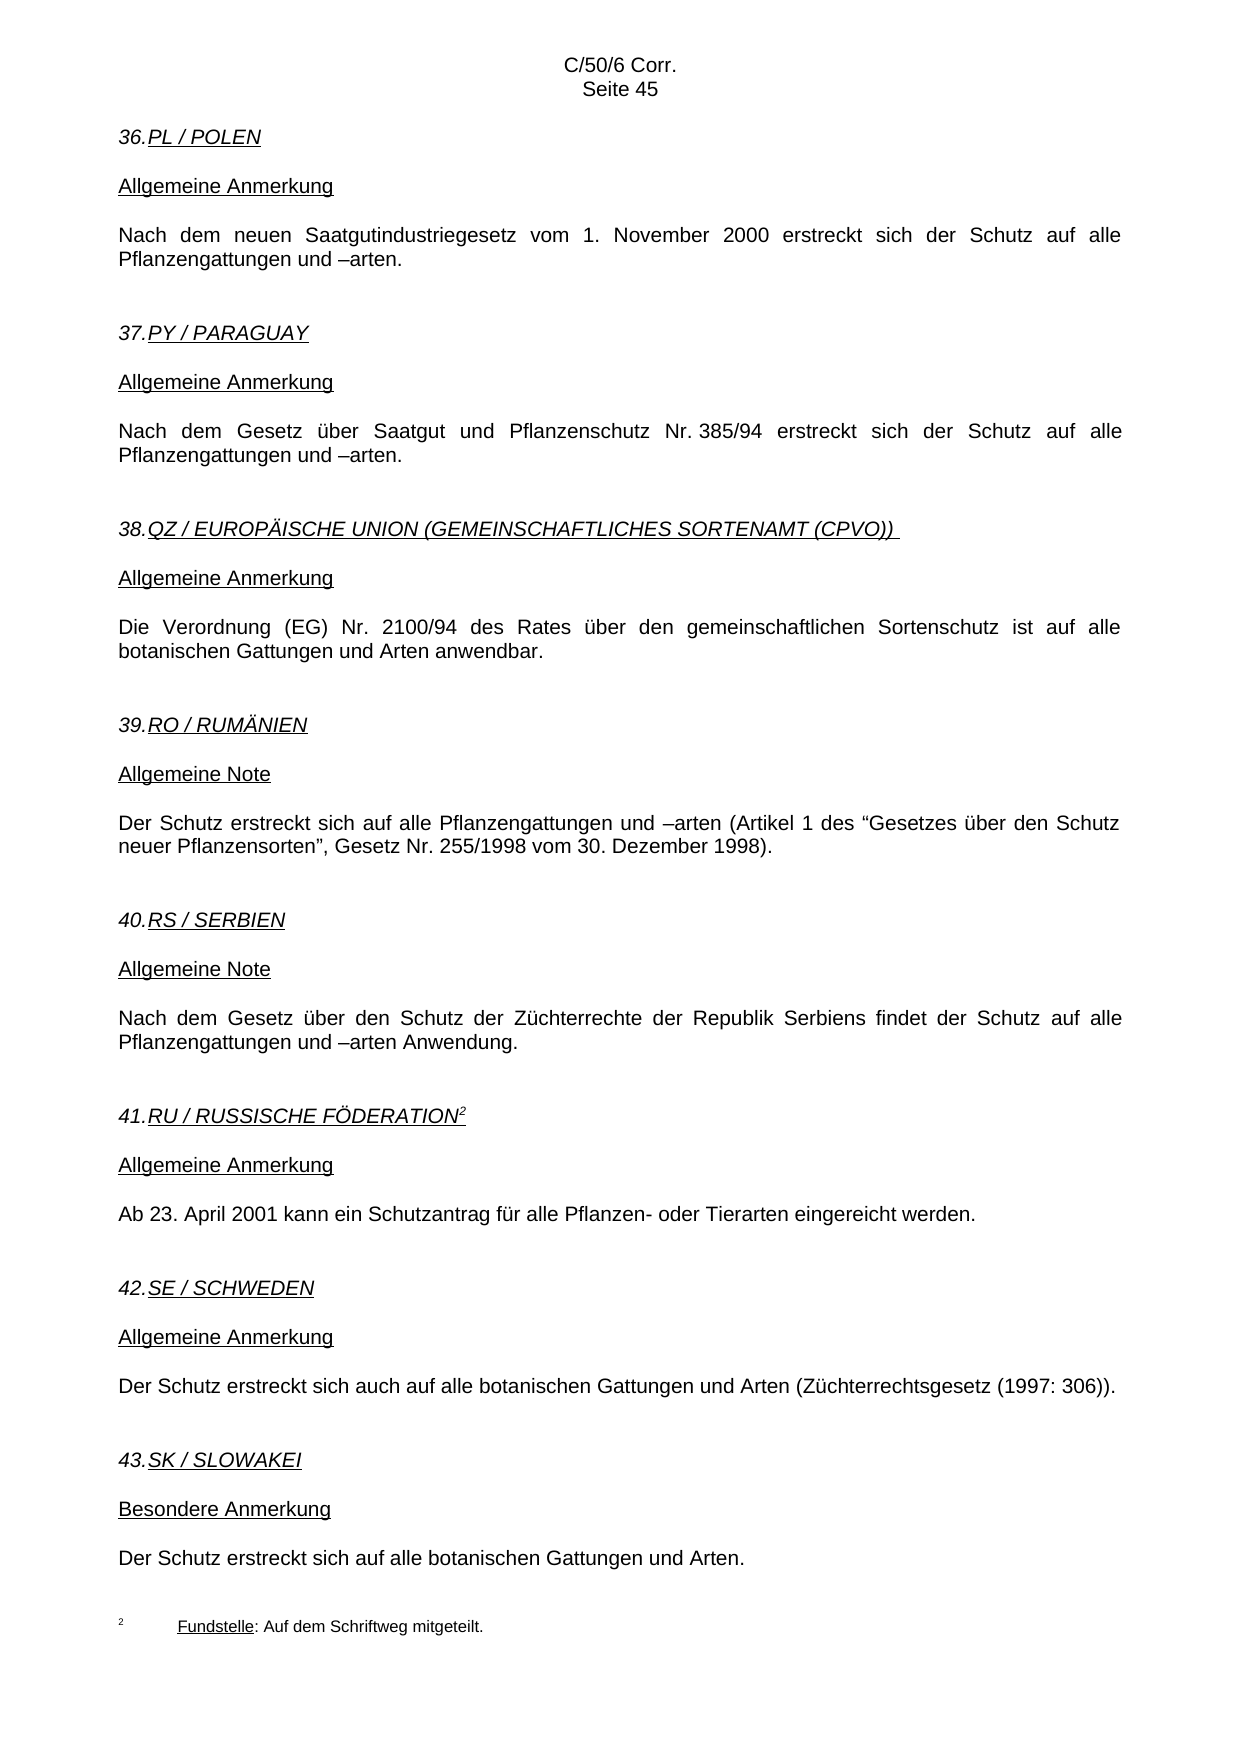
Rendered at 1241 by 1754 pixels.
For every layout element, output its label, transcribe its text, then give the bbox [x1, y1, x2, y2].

text Der Schutz erstreckt sich auch auf alle botanischen Gattungen und Arten (Züchterrechtsgesetz (1997: 306)). [118, 1374, 1122, 1398]
list SE / SCHWEDEN [118, 1276, 1122, 1300]
list QZ / EUROPÄISCHE UNION (GEMEINSCHAFTLICHES SORTENAMT (CPVO)) [118, 517, 1122, 541]
list PL / POLEN [118, 125, 1122, 149]
list RU / RUSSISCHE FÖDERATION [118, 1104, 1122, 1128]
text Allgemeine Note [118, 761, 1122, 785]
text Allgemeine Note [118, 957, 1122, 981]
text Ab 23. April 2001 kann ein Schutzantrag für alle Pflanzen- oder Tierarten eingereicht werden. [118, 1202, 1122, 1226]
text Allgemeine Anmerkung [118, 1325, 1122, 1349]
text Allgemeine Anmerkung [118, 566, 1122, 589]
list SK / SLOWAKEI [118, 1448, 1122, 1472]
text Nach dem Gesetz über den Schutz der Züchterrechte der Republik Serbiens findet der Schutz auf alle Pflanzengattungen und –arten Anwendung. [118, 1006, 1122, 1054]
list RO / RUMÄNIEN [118, 712, 1122, 736]
list RS / SERBIEN [118, 908, 1122, 932]
text Die Verordnung (EG) Nr. 2100/94 des Rates über den gemeinschaftlichen Sortenschutz ist auf alle botanischen Gattungen und Arten anwendbar. [118, 614, 1122, 662]
text Der Schutz erstreckt sich auf alle botanischen Gattungen und Arten. [118, 1546, 1122, 1570]
list PY / PARAGUAY [118, 321, 1122, 345]
text Allgemeine Anmerkung [118, 174, 1122, 198]
text Besondere Anmerkung [118, 1497, 1122, 1521]
text Allgemeine Anmerkung [118, 370, 1122, 394]
text Allgemeine Anmerkung [118, 1153, 1122, 1177]
text Nach dem neuen Saatgutindustriegesetz vom 1. November 2000 erstreckt sich der Schutz auf alle Pflanzengattungen und –arten. [118, 223, 1122, 271]
text Der Schutz erstreckt sich auf alle Pflanzengattungen und –arten (Artikel 1 des “Gesetzes über den Schutz neuer Pflanzensorten”, Gesetz Nr. 255/1998 vom 30. Dezember 1998). [118, 810, 1122, 858]
text Nach dem Gesetz über Saatgut und Pflanzenschutz Nr. 385/94 erstreckt sich der Schutz auf alle Pflanzengattungen und –arten. [118, 419, 1122, 467]
